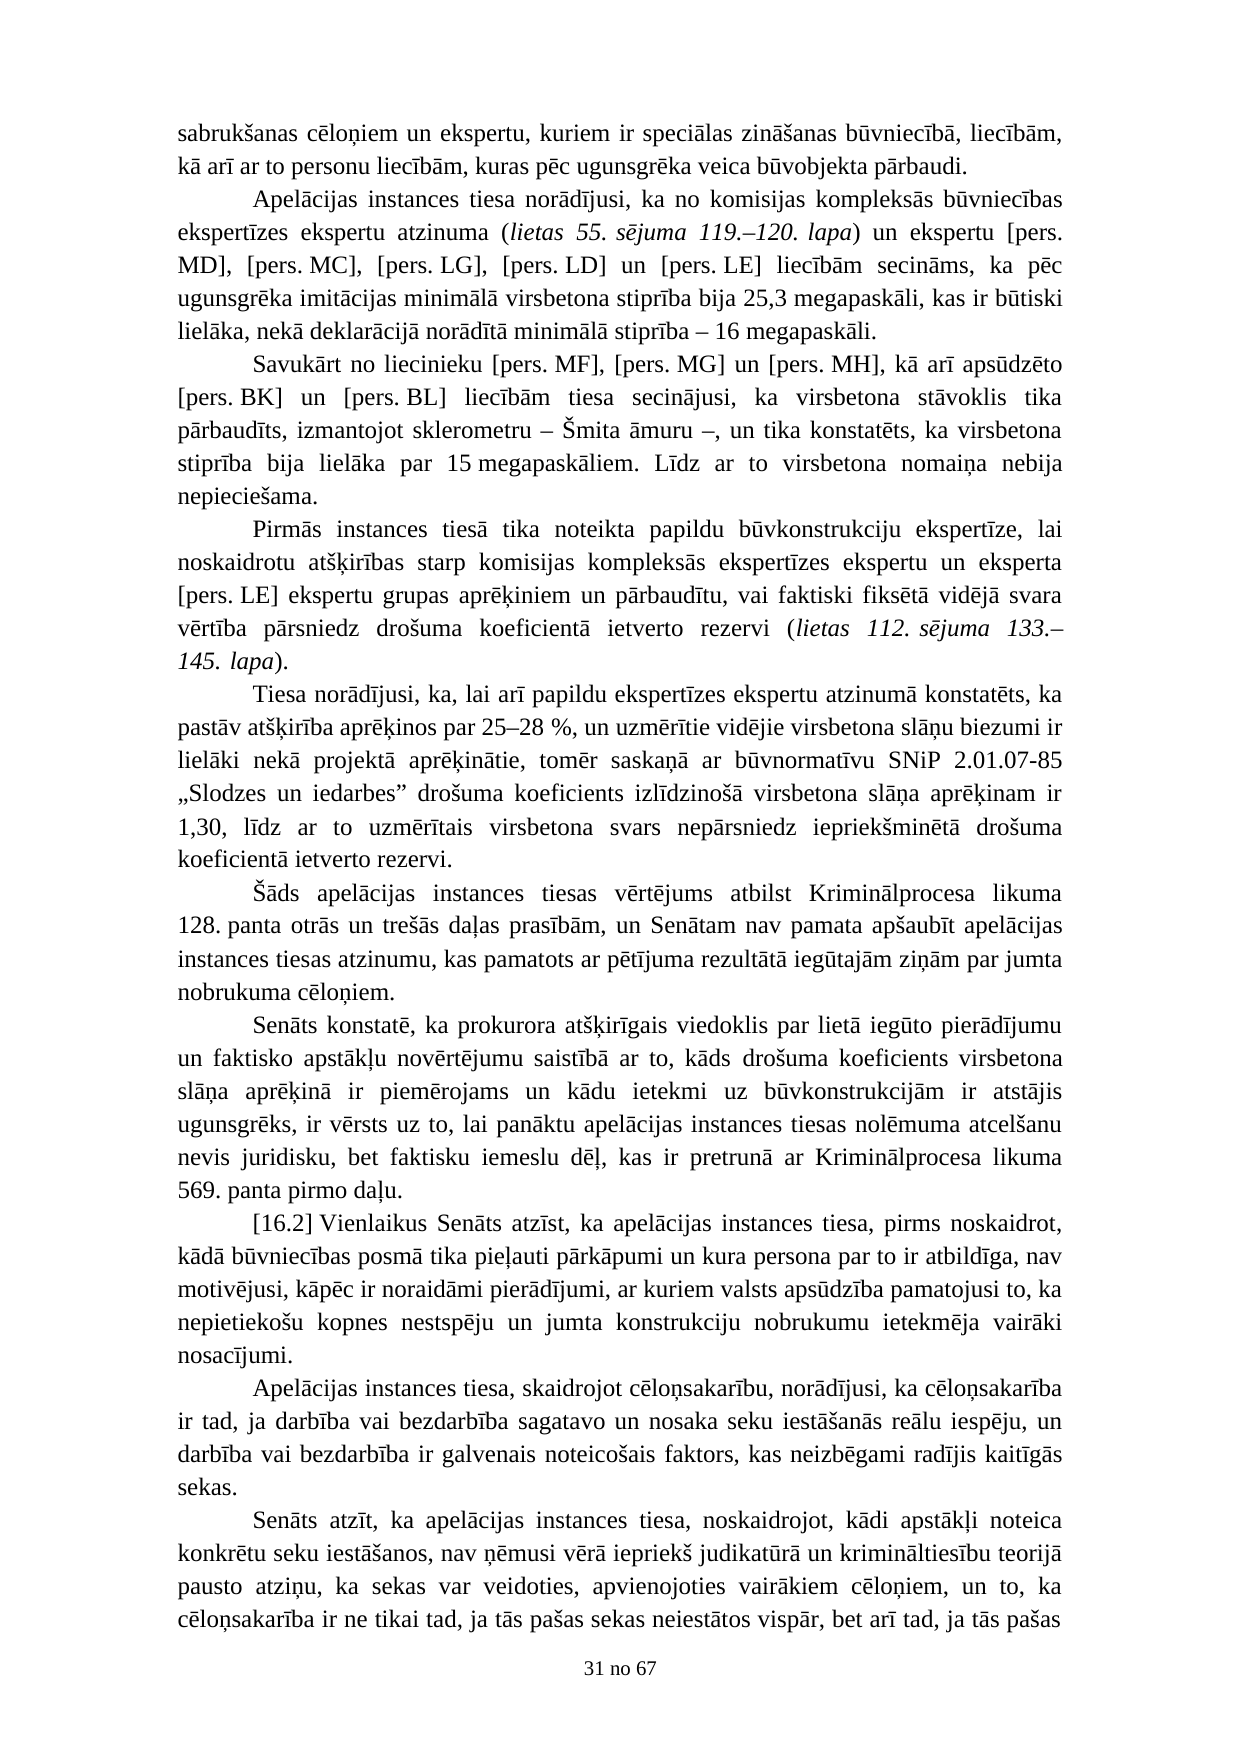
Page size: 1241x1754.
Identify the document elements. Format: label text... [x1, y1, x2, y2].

text Apelācijas instances tiesa norādījusi, ka no komisijas kompleksās būvniecības ekspertīzes ekspertu atzinuma (lietas 55. sējuma 119.–120. lapa) un ekspertu [pers. MD], [pers. MC], [pers. LG], [pers. LD] un [pers. LE] liecībām secināms, ka pēc ugunsgrēka imitācijas minimālā virsbetona stiprība bija 25,3 megapaskāli, kas ir būtiski lielāka, nekā deklarācijā norādītā minimālā stiprība – 16 megapaskāli. [177, 184, 1063, 345]
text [177, 118, 1063, 180]
text Tiesa norādījusi, ka, lai arī papildu ekspertīzes ekspertu atzinumā konstatēts, ka pastāv atšķirība aprēķinos par 25–28 %, un uzmērītie vidējie virsbetona slāņu biezumi ir lielāki nekā projektā aprēķinātie, tomēr saskaņā ar būvnormatīvu SNiP 2.01.07-85 „Slodzes un iedarbes” drošuma koeficients izlīdzinošā virsbetona slāņa aprēķinam ir 1,30, līdz ar to uzmērītais virsbetona svars nepārsniedz iepriekšminētā drošuma koeficientā ietverto rezervi. [177, 679, 1063, 873]
text Pirmās instances tiesā tika noteikta papildu būvkonstrukciju ekspertīze, lai noskaidrotu atšķirības starp komisijas kompleksās ekspertīzes ekspertu un eksperta [pers. LE] ekspertu grupas aprēķiniem un pārbaudītu, vai faktiski fiksētā vidējā svara vērtība pārsniedz drošuma koeficientā ietverto rezervi (lietas 112. sējuma 133.–145. lapa). [177, 514, 1063, 675]
text [16.2] Vienlaikus Senāts atzīst, ka apelācijas instances tiesa, pirms noskaidrot, kādā būvniecības posmā tika pieļauti pārkāpumi un kura persona par to ir atbildīga, nav motivējusi, kāpēc ir noraidāmi pierādījumi, ar kuriem valsts apsūdzība pamatojusi to, ka nepietiekošu kopnes nestspēju un jumta konstrukciju nobrukumu ietekmēja vairāki nosacījumi. [177, 1208, 1063, 1369]
text Senāts konstatē, ka prokurora atšķirīgais viedoklis par lietā iegūto pierādījumu un faktisko apstākļu novērtējumu saistībā ar to, kāds drošuma koeficients virsbetona slāņa aprēķinā ir piemērojams un kādu ietekmi uz būvkonstrukcijām ir atstājis ugunsgrēks, ir vērsts uz to, lai panāktu apelācijas instances tiesas nolēmuma atcelšanu nevis juridisku, bet faktisku iemeslu dēļ, kas ir pretrunā ar Kriminālprocesa likuma 569. panta pirmo daļu. [177, 1010, 1063, 1203]
text Savukārt no liecinieku [pers. MF], [pers. MG] un [pers. MH], kā arī apsūdzēto [pers. BK] un [pers. BL] liecībām tiesa secinājusi, ka virsbetona stāvoklis tika pārbaudīts, izmantojot sklerometru – Šmita āmuru –, un tika konstatēts, ka virsbetona stiprība bija lielāka par 15 megapaskāliem. Līdz ar to virsbetona nomaiņa nebija nepieciešama. [177, 349, 1063, 510]
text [177, 1505, 1063, 1633]
text Šāds apelācijas instances tiesas vērtējums atbilst Kriminālprocesa likuma 128. panta otrās un trešās daļas prasībām, un Senātam nav pamata apšaubīt apelācijas instances tiesas atzinumu, kas pamatots ar pētījuma rezultātā iegūtajām ziņām par jumta nobrukuma cēloņiem. [177, 878, 1063, 1005]
text Apelācijas instances tiesa, skaidrojot cēloņsakarību, norādījusi, ka cēloņsakarība ir tad, ja darbība vai bezdarbība sagatavo un nosaka seku iestāšanās reālu iespēju, un darbība vai bezdarbība ir galvenais noteicošais faktors, kas neizbēgami radījis kaitīgās sekas. [177, 1373, 1063, 1501]
